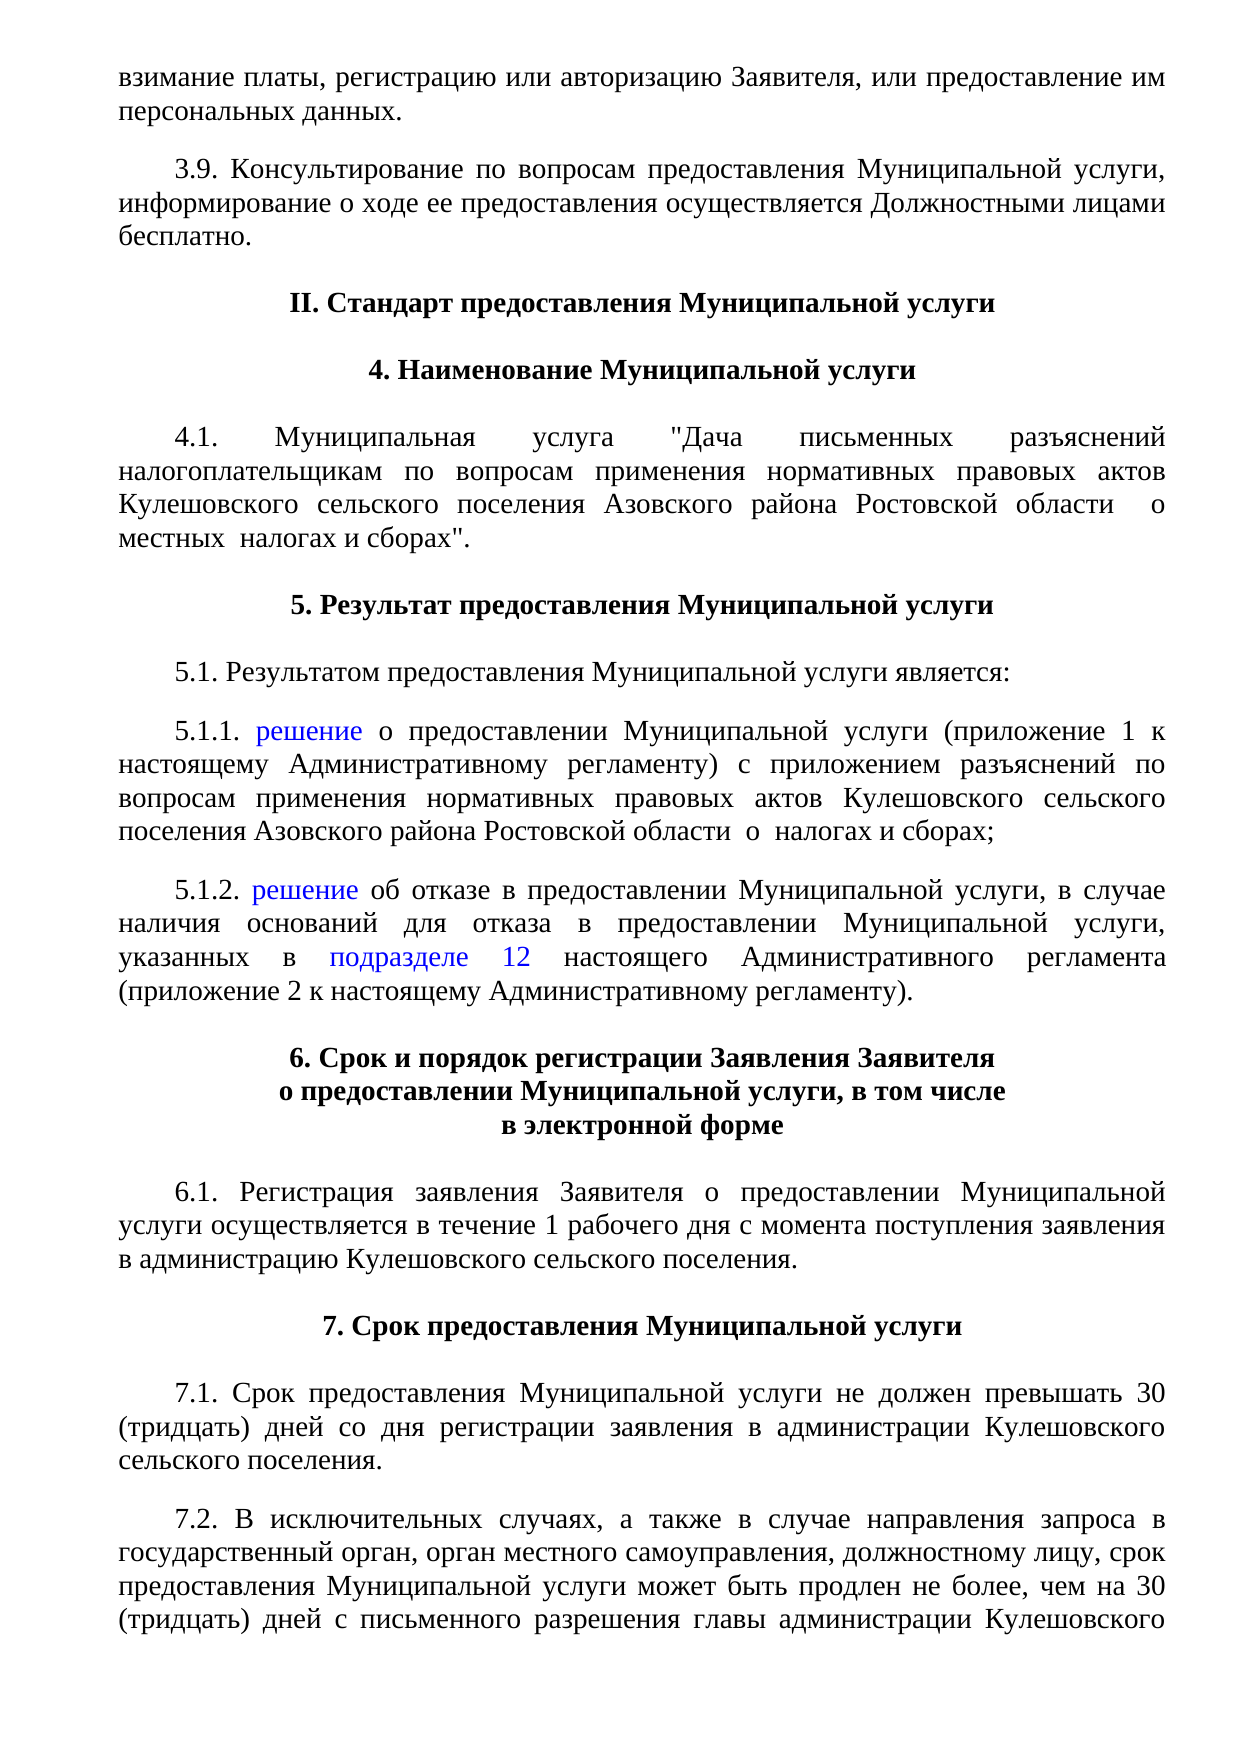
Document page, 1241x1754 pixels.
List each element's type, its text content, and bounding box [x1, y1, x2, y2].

text 6.1. Регистрация заявления Заявителя о предоставлении Муниципальной услуги осуществляется в течение 1 рабочего дня с момента поступления заявления в администрацию Кулешовского сельского поселения. [118, 1174, 1167, 1274]
title 7. Срок предоставления Муниципальной услуги [118, 1308, 1167, 1342]
title в электронной форме [118, 1107, 1167, 1140]
text 4.1. Муниципальная услуга "Дача письменных разъяснений налогоплательщикам по вопросам применения нормативных правовых актов Кулешовского сельского поселения Азовского района Ростовской области о местных налогах и сборах". [118, 419, 1167, 554]
title 5. Результат предоставления Муниципальной услуги [118, 587, 1167, 621]
text 5.1.1. решение о предоставлении Муниципальной услуги (приложение 1 к настоящему Административному регламенту) с приложением разъяснений по вопросам применения нормативных правовых актов Кулешовского сельского поселения Азовского района Ростовской области о налогах и сборах; [118, 713, 1167, 847]
title о предоставлении Муниципальной услуги, в том числе [118, 1073, 1167, 1107]
title 6. Срок и порядок регистрации Заявления Заявителя [118, 1040, 1167, 1073]
text 5.1.2. решение об отказе в предоставлении Муниципальной услуги, в случае наличия оснований для отказа в предоставлении Муниципальной услуги, указанных в подразделе 12 настоящего Административного регламента (приложение 2 к настоящему Административному регламенту). [118, 872, 1167, 1006]
text 5.1. Результатом предоставления Муниципальной услуги является: [118, 654, 1167, 688]
title 4. Наименование Муниципальной услуги [118, 352, 1167, 386]
title II. Стандарт предоставления Муниципальной услуги [118, 285, 1167, 319]
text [118, 1501, 1167, 1635]
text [118, 59, 1167, 126]
text 3.9. Консультирование по вопросам предоставления Муниципальной услуги, информирование о ходе ее предоставления осуществляется Должностными лицами бесплатно. [118, 151, 1167, 252]
text 7.1. Срок предоставления Муниципальной услуги не должен превышать 30 (тридцать) дней со дня регистрации заявления в администрации Кулешовского сельского поселения. [118, 1375, 1167, 1476]
